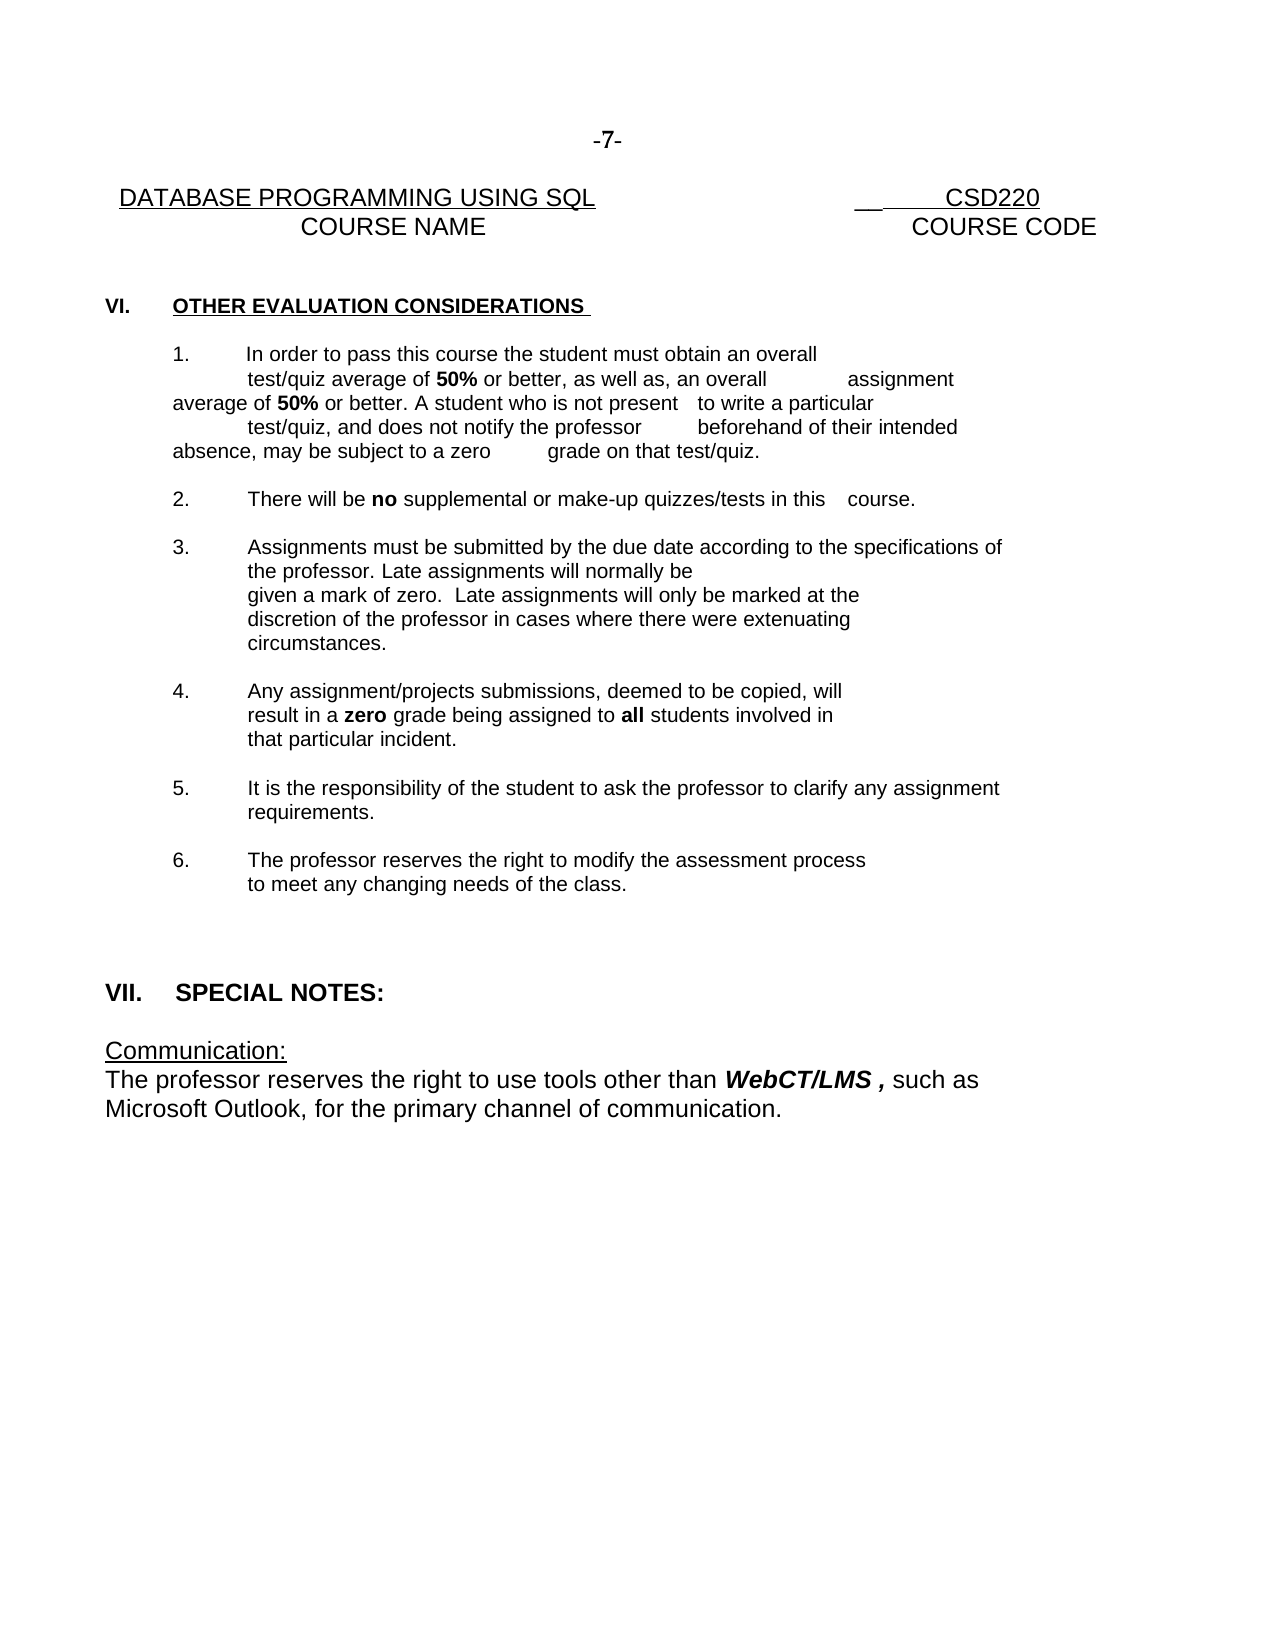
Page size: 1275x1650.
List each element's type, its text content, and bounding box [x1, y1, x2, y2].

table_cell Communication: The professor reserves the right to use tools other than WebCT/LMS , such as Microsoft Outlook, for the primary channel of communication. [94, 1036, 1014, 1152]
table_header VI. [94, 294, 161, 920]
table_header VII. [94, 978, 164, 1036]
table_header SPECIAL NOTES: [164, 978, 1016, 1036]
table_header OTHER EVALUATION CONSIDERATIONS In order to pass this course the student must obtain an overall test/quiz average of 50% or better, as well as, an overall assignment average of 50% or better. A student who is not present to write a particular test/quiz, and does not notify the professor beforehand of their intended absence, may be subject to a zero grade on that test/quiz. 2. There will be no supplemental or make-up quizzes/tests in this course. 3. Assignments must be submitted by the due date according to the specifications of the professor. Late assignments will normally be given a mark of zero. Late assignments will only be marked at the discretion of the professor in cases where there were extenuating circumstances. 4. Any assignment/projects submissions, deemed to be copied, will result in a zero grade being assigned to all students involved in that particular incident. 5. It is the responsibility of the student to ask the professor to clarify any assignment requirements. 6. The professor reserves the right to modify the assessment process to meet any changing needs of the class. [161, 294, 1016, 920]
